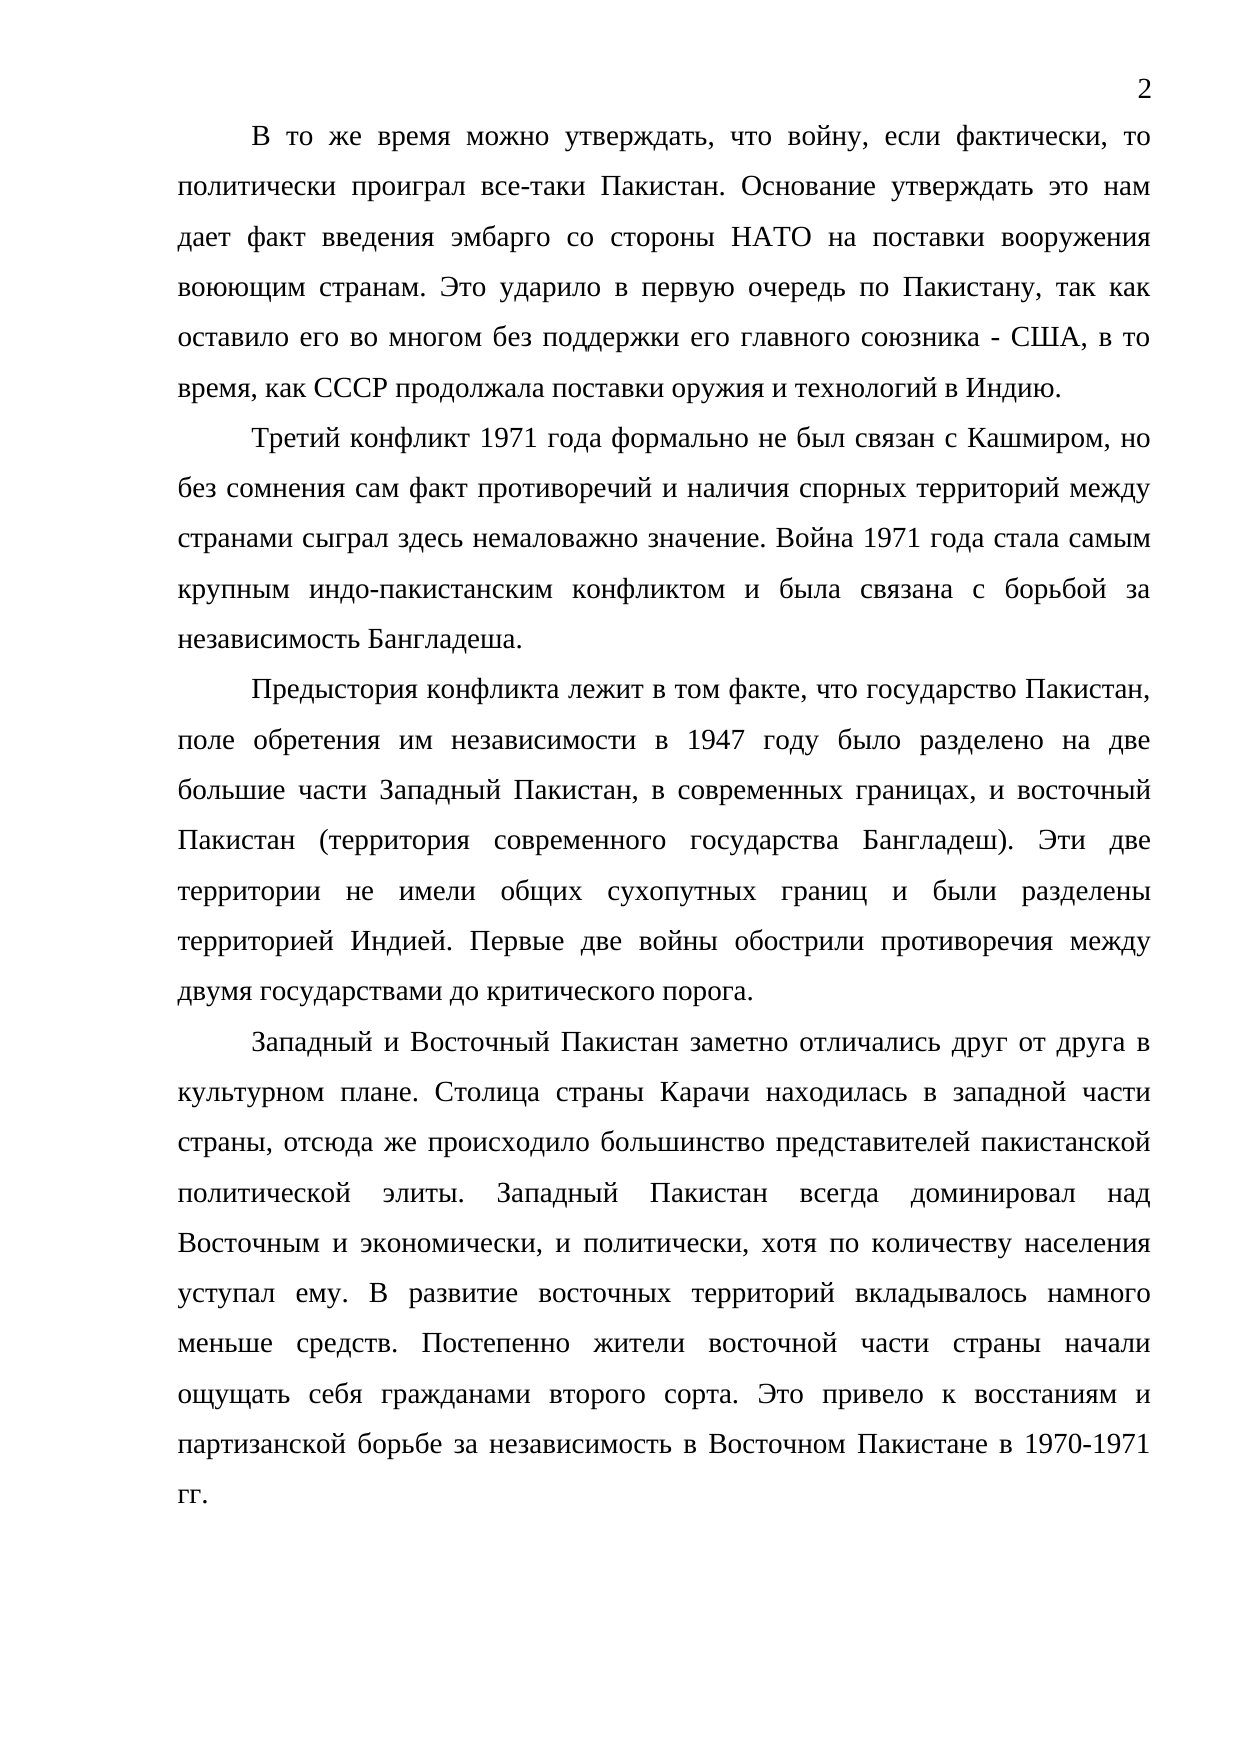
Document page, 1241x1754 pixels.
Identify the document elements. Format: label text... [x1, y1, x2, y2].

text Предыстория конфликта лежит в том факте, что государство Пакистан, поле обретения им независимости в 1947 году было разделено на две большие части Западный Пакистан, в современных границах, и восточный Пакистан (территория современного государства Бангладеш). Эти две территории не имели общих сухопутных границ и были разделены территорией Индией. Первые две войны обострили противоречия между двумя государствами до критического порога. [177, 672, 1152, 1007]
text Западный и Восточный Пакистан заметно отличались друг от друга в культурном плане. Столица страны Карачи находилась в западной части страны, отсюда же происходило большинство представителей пакистанской политической элиты. Западный Пакистан всегда доминировал над Восточным и экономически, и политически, хотя по количеству населения уступал ему. В развитие восточных территорий вкладывалось намного меньше средств. Постепенно жители восточной части страны начали ощущать себя гражданами второго сорта. Это привело к восстаниям и партизанской борьбе за независимость в Восточном Пакистане в 1970-1971 гг. [177, 1024, 1152, 1510]
text Третий конфликт 1971 года формально не был связан с Кашмиром, но без сомнения сам факт противоречий и наличия спорных территорий между странами сыграл здесь немаловажно значение. Война 1971 года стала самым крупным индо-пакистанским конфликтом и была связана с борьбой за независимость Бангладеша. [177, 420, 1152, 655]
text В то же время можно утверждать, что войну, если фактически, то политически проиграл все-таки Пакистан. Основание утверждать это нам дает факт введения эмбарго со стороны НАТО на поставки вооружения воюющим странам. Это ударило в первую очередь по Пакистану, так как оставило его во многом без поддержки его главного союзника - США, в то время, как СССР продолжала поставки оружия и технологий в Индию. [177, 118, 1152, 403]
